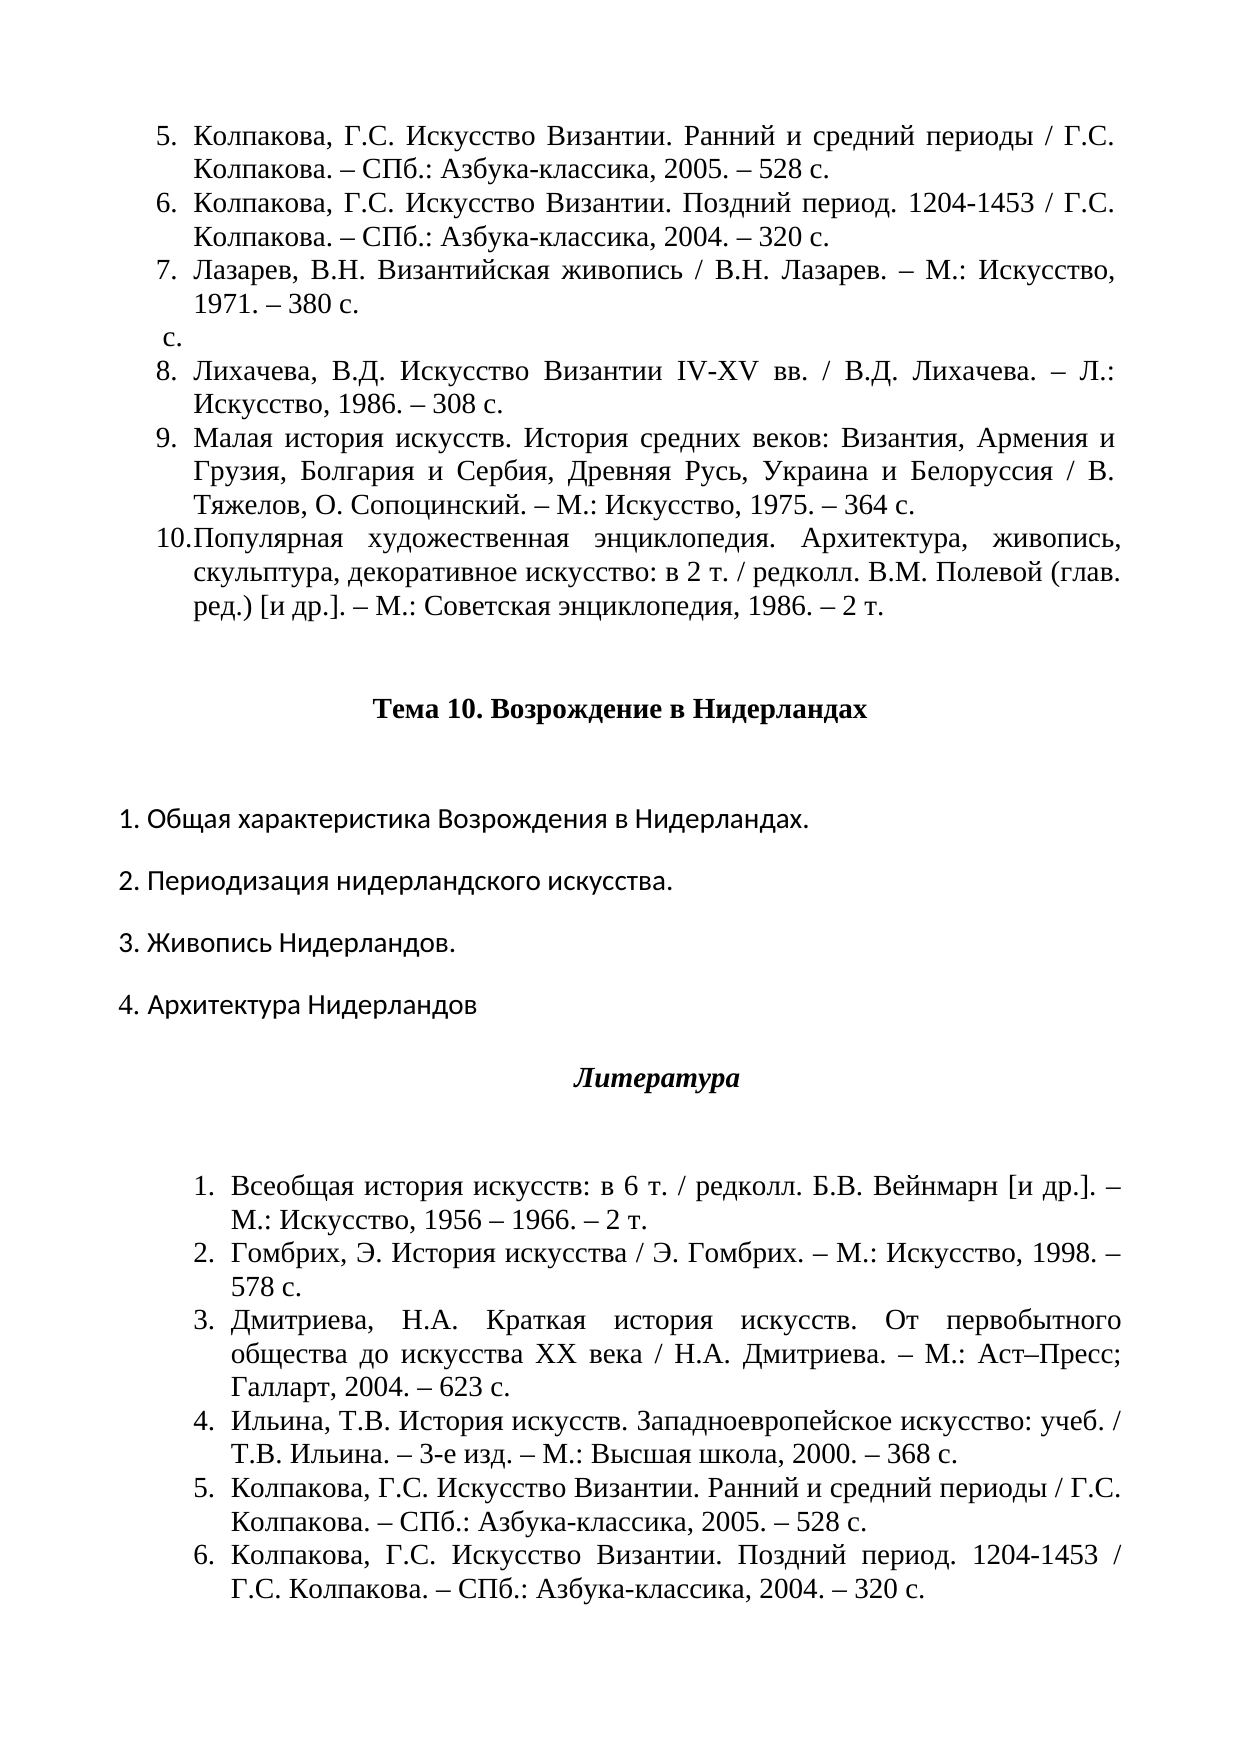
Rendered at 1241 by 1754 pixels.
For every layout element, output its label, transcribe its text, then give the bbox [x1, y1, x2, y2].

text Литература [118, 1060, 1122, 1094]
list Лихачева, В.Д. Искусство Византии IV-XV вв. / В.Д. Лихачева. – Л.: Искусство, 1986. – 308 с. [156, 353, 1116, 420]
list Дмитриева, Н.А. Краткая история искусств. От первобытного общества до искусства XX века / Н.А. Дмитриева. – М.: Аст–Пресс; Галларт, 2004. – 623 с. [193, 1302, 1122, 1403]
list Ильина, Т.В. История искусств. Западноевропейское искусство: учеб. / Т.В. Ильина. – 3-е изд. – М.: Высшая школа, 2000. – 368 с. [193, 1403, 1122, 1470]
list Всеобщая история искусств: в 6 т. / редколл. Б.В. Вейнмарн [и др.]. – М.: Искусство, 1956 – 1966. – 2 т. [193, 1168, 1122, 1235]
list Лазарев, В.Н. Византийская живопись / В.Н. Лазарев. – М.: Искусство, 1971. – 380 с. [156, 252, 1116, 319]
text 1. Общая характеристика Возрождения в Нидерландах. [118, 801, 1122, 836]
text 4. Архитектура Нидерландов [118, 986, 1122, 1022]
text с. [118, 319, 1116, 353]
text 2. Периодизация нидерландского искусства. [118, 862, 1122, 898]
text Тема 10. Возрождение в Нидерландах [118, 691, 1122, 724]
text 3. Живопись Нидерландов. [118, 924, 1122, 960]
list Малая история искусств. История средних веков: Византия, Армения и Грузия, Болгария и Сербия, Древняя Русь, Украина и Белоруссия / В. Тяжелов, О. Сопоцинский. – М.: Искусство, 1975. – 364 с. [156, 420, 1116, 521]
list Популярная художественная энциклопедия. Архитектура, живопись, скульптура, декоративное искусство: в 2 т. / редколл. В.М. Полевой (глав. ред.) [и др.]. – М.: Советская энциклопедия, 1986. – 2 т. [156, 521, 1122, 621]
list Гомбрих, Э. История искусства / Э. Гомбрих. – М.: Искусство, 1998. – 578 с. [193, 1235, 1122, 1302]
list Колпакова, Г.С. Искусство Византии. Поздний период. 1204-1453 / Г.С. Колпакова. – СПб.: Азбука-классика, 2004. – 320 с. [156, 185, 1116, 252]
list Колпакова, Г.С. Искусство Византии. Поздний период. 1204-1453 / Г.С. Колпакова. – СПб.: Азбука-классика, 2004. – 320 с. [193, 1537, 1122, 1604]
list Колпакова, Г.С. Искусство Византии. Ранний и средний периоды / Г.С. Колпакова. – СПб.: Азбука-классика, 2005. – 528 с. [156, 118, 1116, 185]
list Колпакова, Г.С. Искусство Византии. Ранний и средний периоды / Г.С. Колпакова. – СПб.: Азбука-классика, 2005. – 528 с. [193, 1470, 1122, 1537]
